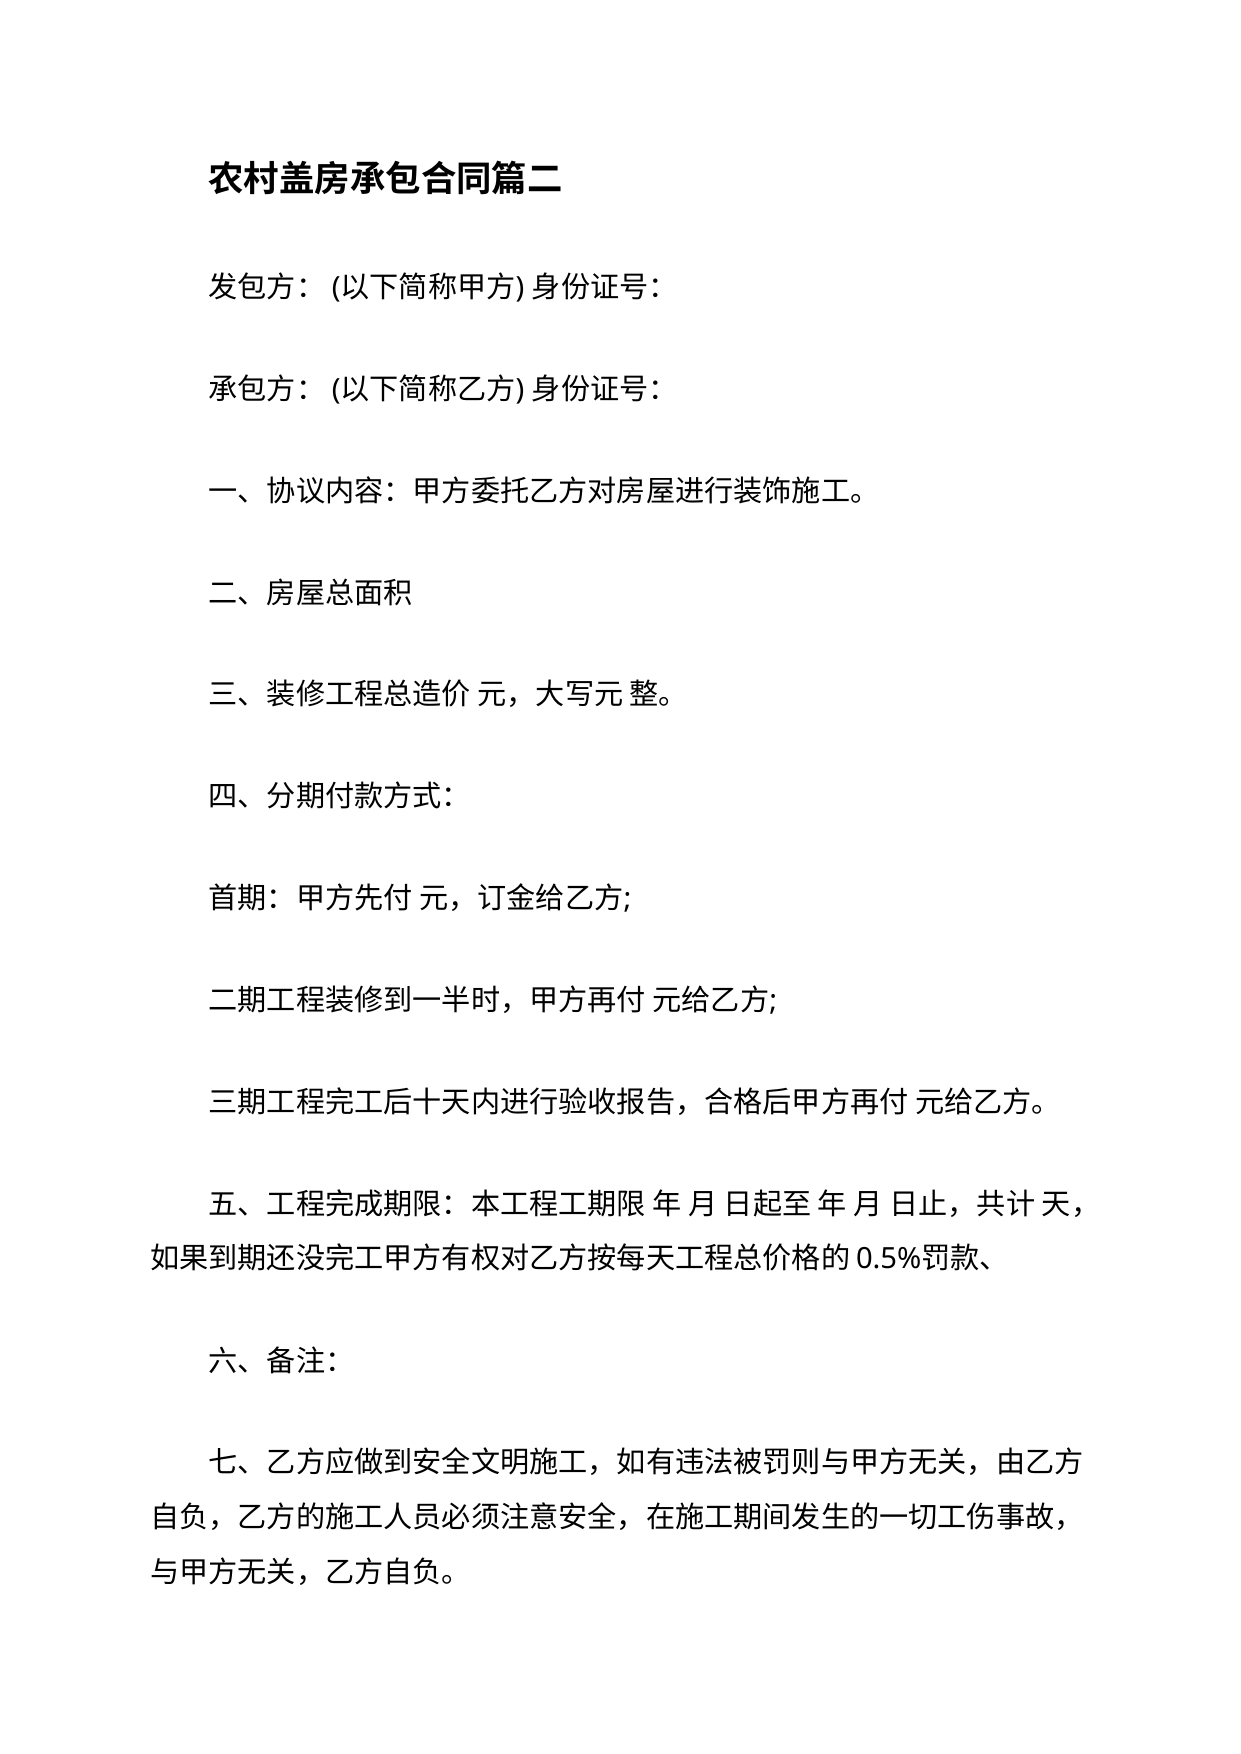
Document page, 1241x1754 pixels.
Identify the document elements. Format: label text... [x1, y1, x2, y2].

text 七、乙方应做到安全文明施工，如有违法被罚则与甲方无关，由乙方自负，乙方的施工人员必须注意安全，在施工期间发生的一切工伤事故，与甲方无关，乙方自负。 [150, 1439, 1090, 1591]
text 二、房屋总面积 [150, 569, 1090, 611]
text 五、工程完成期限：本工程工期限 年 月 日起至 年 月 日止，共计 天，如果到期还没完工甲方有权对乙方按每天工程总价格的0.5%罚款、 [150, 1180, 1090, 1277]
text 一、协议内容：甲方委托乙方对房屋进行装饰施工。 [150, 467, 1090, 510]
text 农村盖房承包合同篇二 [150, 150, 1090, 201]
text 三期工程完工后十天内进行验收报告，合格后甲方再付 元给乙方。 [150, 1078, 1090, 1121]
text 四、分期付款方式： [150, 773, 1090, 815]
text 承包方： (以下简称乙方) 身份证号： [150, 365, 1090, 408]
text 发包方： (以下简称甲方) 身份证号： [150, 263, 1090, 306]
text 首期：甲方先付 元，订金给乙方; [150, 874, 1090, 917]
text 六、备注： [150, 1337, 1090, 1379]
text 三、装修工程总造价 元，大写元 整。 [150, 671, 1090, 713]
text 二期工程装修到一半时，甲方再付 元给乙方; [150, 976, 1090, 1019]
